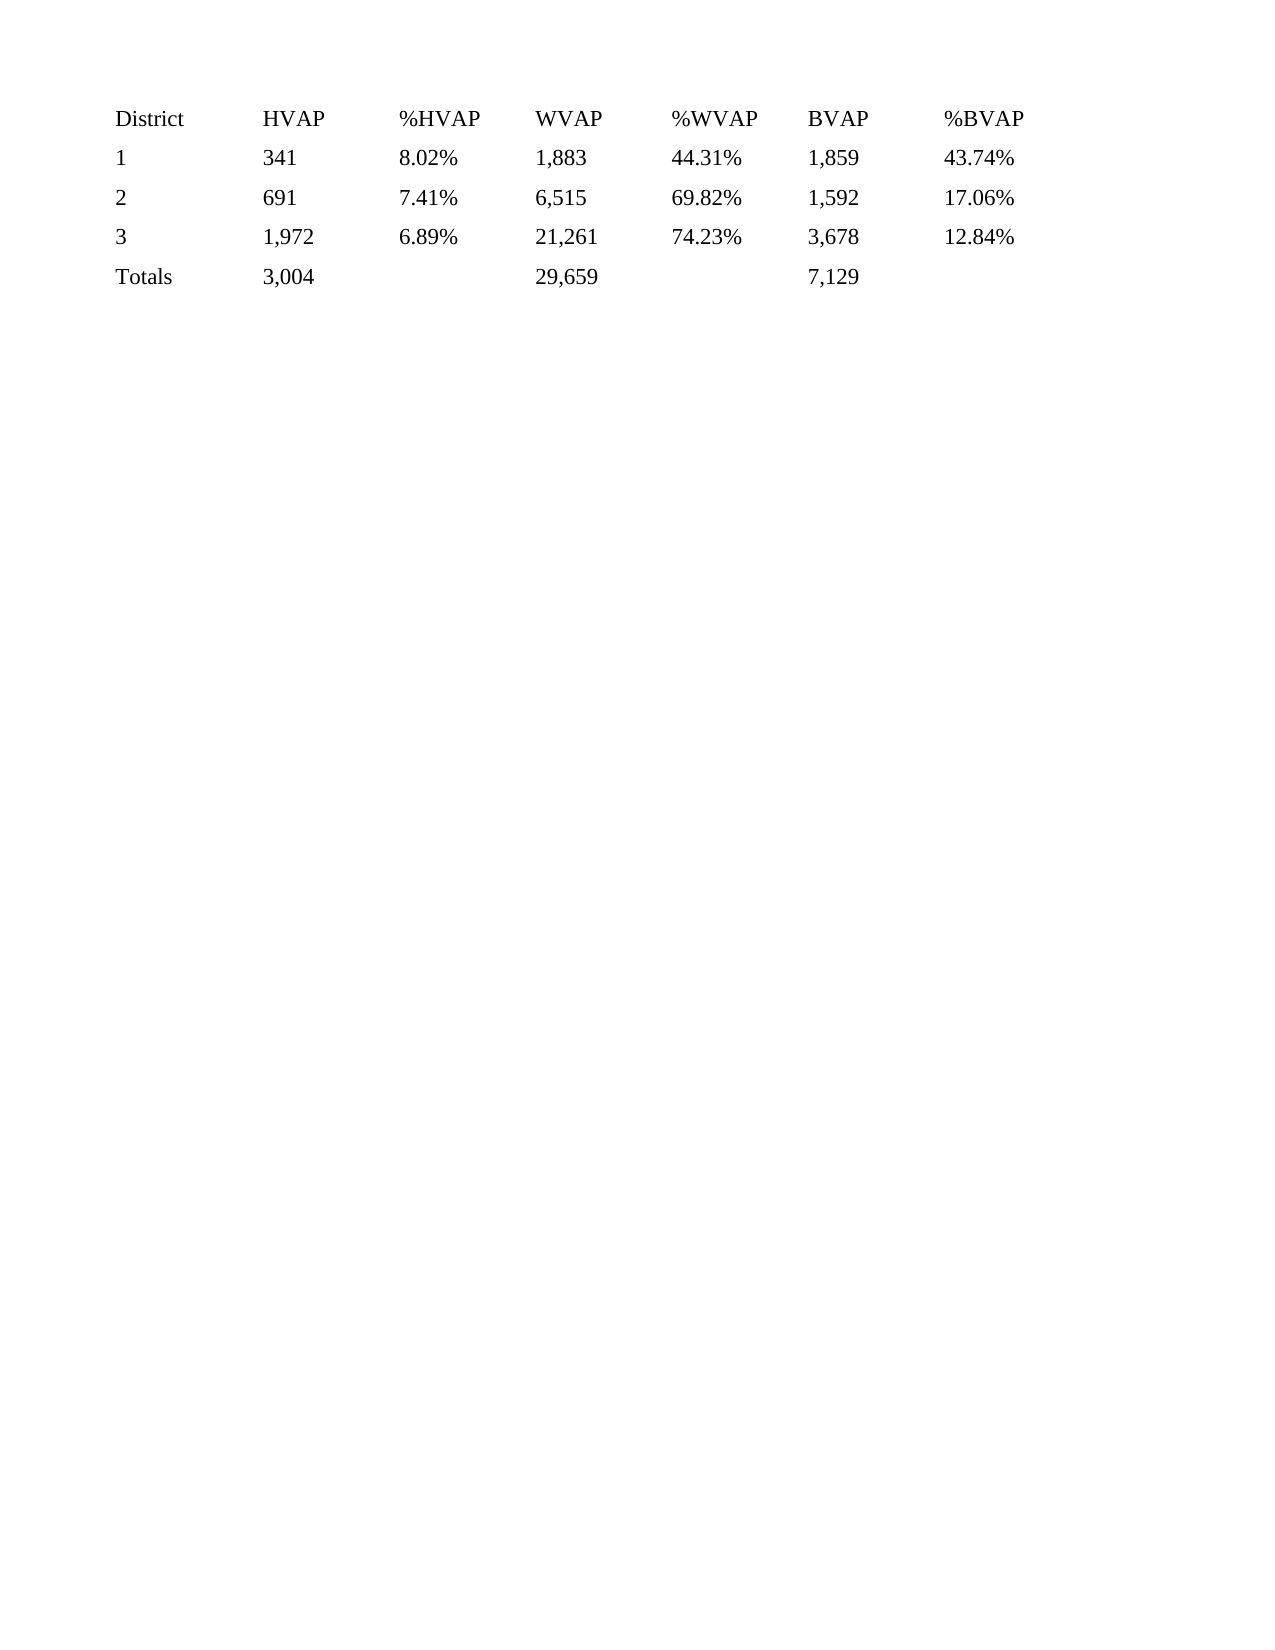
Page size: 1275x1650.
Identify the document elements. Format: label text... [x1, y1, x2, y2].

text Totals 3,004 29,659 7,129 [52, 263, 1106, 289]
text 1 341 8.02% 1,883 44.31% 1,859 43.74% [52, 144, 1106, 171]
text 3 1,972 6.89% 21,261 74.23% 3,678 12.84% [52, 223, 1106, 250]
text 2 691 7.41% 6,515 69.82% 1,592 17.06% [52, 184, 1106, 210]
text District HVAP %HVAP WVAP %WVAP BVAP %BVAP [52, 105, 1106, 131]
